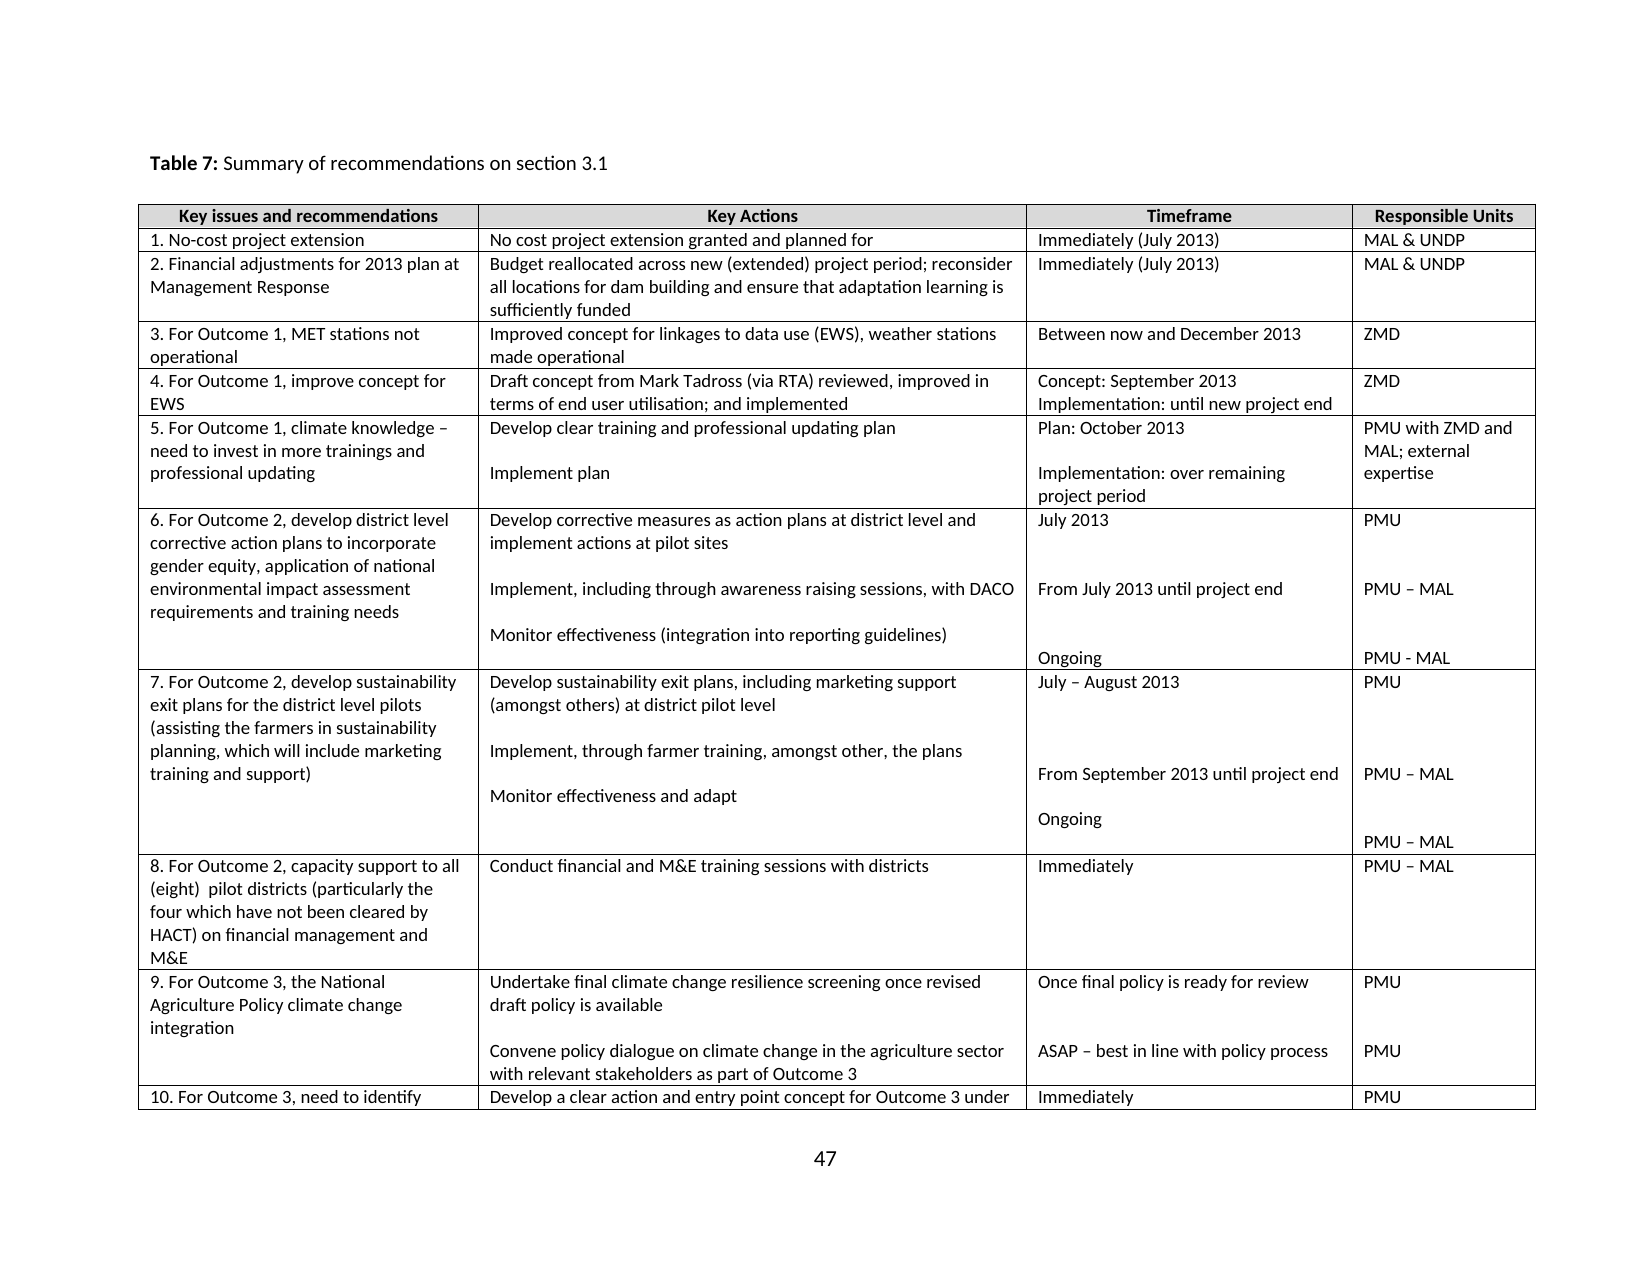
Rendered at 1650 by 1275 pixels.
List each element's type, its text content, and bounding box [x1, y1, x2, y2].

table_cell MAL & UNDP [1353, 229, 1535, 251]
table_cell July – August 2013 From September 2013 until project end Ongoing [1027, 670, 1352, 853]
table_cell PMU with ZMD and MAL; external expertise [1353, 416, 1535, 508]
table_cell Immediately (July 2013) [1027, 252, 1352, 321]
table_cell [1027, 1086, 1352, 1109]
table_cell 3. For Outcome 1, MET stations not operational [139, 322, 478, 368]
table_cell Develop corrective measures as action plans at district level and implement actions at pilot sites Implement, including through awareness raising sessions, with DACO Monitor effectiveness (integration into reporting guidelines) [479, 509, 1026, 669]
table_cell Develop sustainability exit plans, including marketing support (amongst others) at district pilot level Implement, through farmer training, amongst other, the plans Monitor effectiveness and adapt [479, 670, 1026, 853]
table_header Key Actions [479, 205, 1026, 227]
table_cell 6. For Outcome 2, develop district level corrective action plans to incorporate gender equity, application of national environmental impact assessment requirements and training needs [139, 509, 478, 669]
table_cell Immediately [1027, 855, 1352, 969]
table_cell Undertake final climate change resilience screening once revised draft policy is available Convene policy dialogue on climate change in the agriculture sector with relevant stakeholders as part of Outcome 3 [479, 970, 1026, 1085]
table_cell No cost project extension granted and planned for [479, 229, 1026, 251]
table_cell 2. Financial adjustments for 2013 plan at Management Response [139, 252, 478, 321]
table_cell PMU PMU [1353, 970, 1535, 1085]
table_cell ZMD [1353, 369, 1535, 415]
table_cell 5. For Outcome 1, climate knowledge – need to invest in more trainings and professional updating [139, 416, 478, 508]
table_cell 8. For Outcome 2, capacity support to all (eight) pilot districts (particularly the four which have not been cleared by HACT) on financial management and M&E [139, 855, 478, 969]
text Table 7: Summary of recommendations on section 3.1 [150, 150, 1500, 175]
table_header Key issues and recommendations [139, 205, 478, 227]
table_cell 1. No-cost project extension [139, 229, 478, 251]
table_cell MAL & UNDP [1353, 252, 1535, 321]
table_cell Once final policy is ready for review ASAP – best in line with policy process [1027, 970, 1352, 1085]
table_cell Concept: September 2013 Implementation: until new project end [1027, 369, 1352, 415]
table_cell July 2013 From July 2013 until project end Ongoing [1027, 509, 1352, 669]
table_cell Between now and December 2013 [1027, 322, 1352, 368]
table_cell 4. For Outcome 1, improve concept for EWS [139, 369, 478, 415]
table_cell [479, 1086, 1026, 1109]
table_cell PMU [1353, 1086, 1535, 1109]
table_cell Plan: October 2013 Implementation: over remaining project period [1027, 416, 1352, 508]
table_cell Draft concept from Mark Tadross (via RTA) reviewed, improved in terms of end user utilisation; and implemented [479, 369, 1026, 415]
table_cell PMU – MAL [1353, 855, 1535, 969]
table_cell PMU PMU – MAL PMU – MAL [1353, 670, 1535, 853]
table_cell Improved concept for linkages to data use (EWS), weather stations made operational [479, 322, 1026, 368]
table_cell Budget reallocated across new (extended) project period; reconsider all locations for dam building and ensure that adaptation learning is sufficiently funded [479, 252, 1026, 321]
table_header Responsible Units [1353, 205, 1535, 227]
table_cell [139, 1086, 478, 1109]
table_header Timeframe [1027, 205, 1352, 227]
table_cell Develop clear training and professional updating plan Implement plan [479, 416, 1026, 508]
table_cell 9. For Outcome 3, the National Agriculture Policy climate change integration [139, 970, 478, 1085]
table_cell Immediately (July 2013) [1027, 229, 1352, 251]
table_cell ZMD [1353, 322, 1535, 368]
table_cell 7. For Outcome 2, develop sustainability exit plans for the district level pilots (assisting the farmers in sustainability planning, which will include marketing training and support) [139, 670, 478, 853]
table_cell Conduct financial and M&E training sessions with districts [479, 855, 1026, 969]
table_cell PMU PMU – MAL PMU - MAL [1353, 509, 1535, 669]
